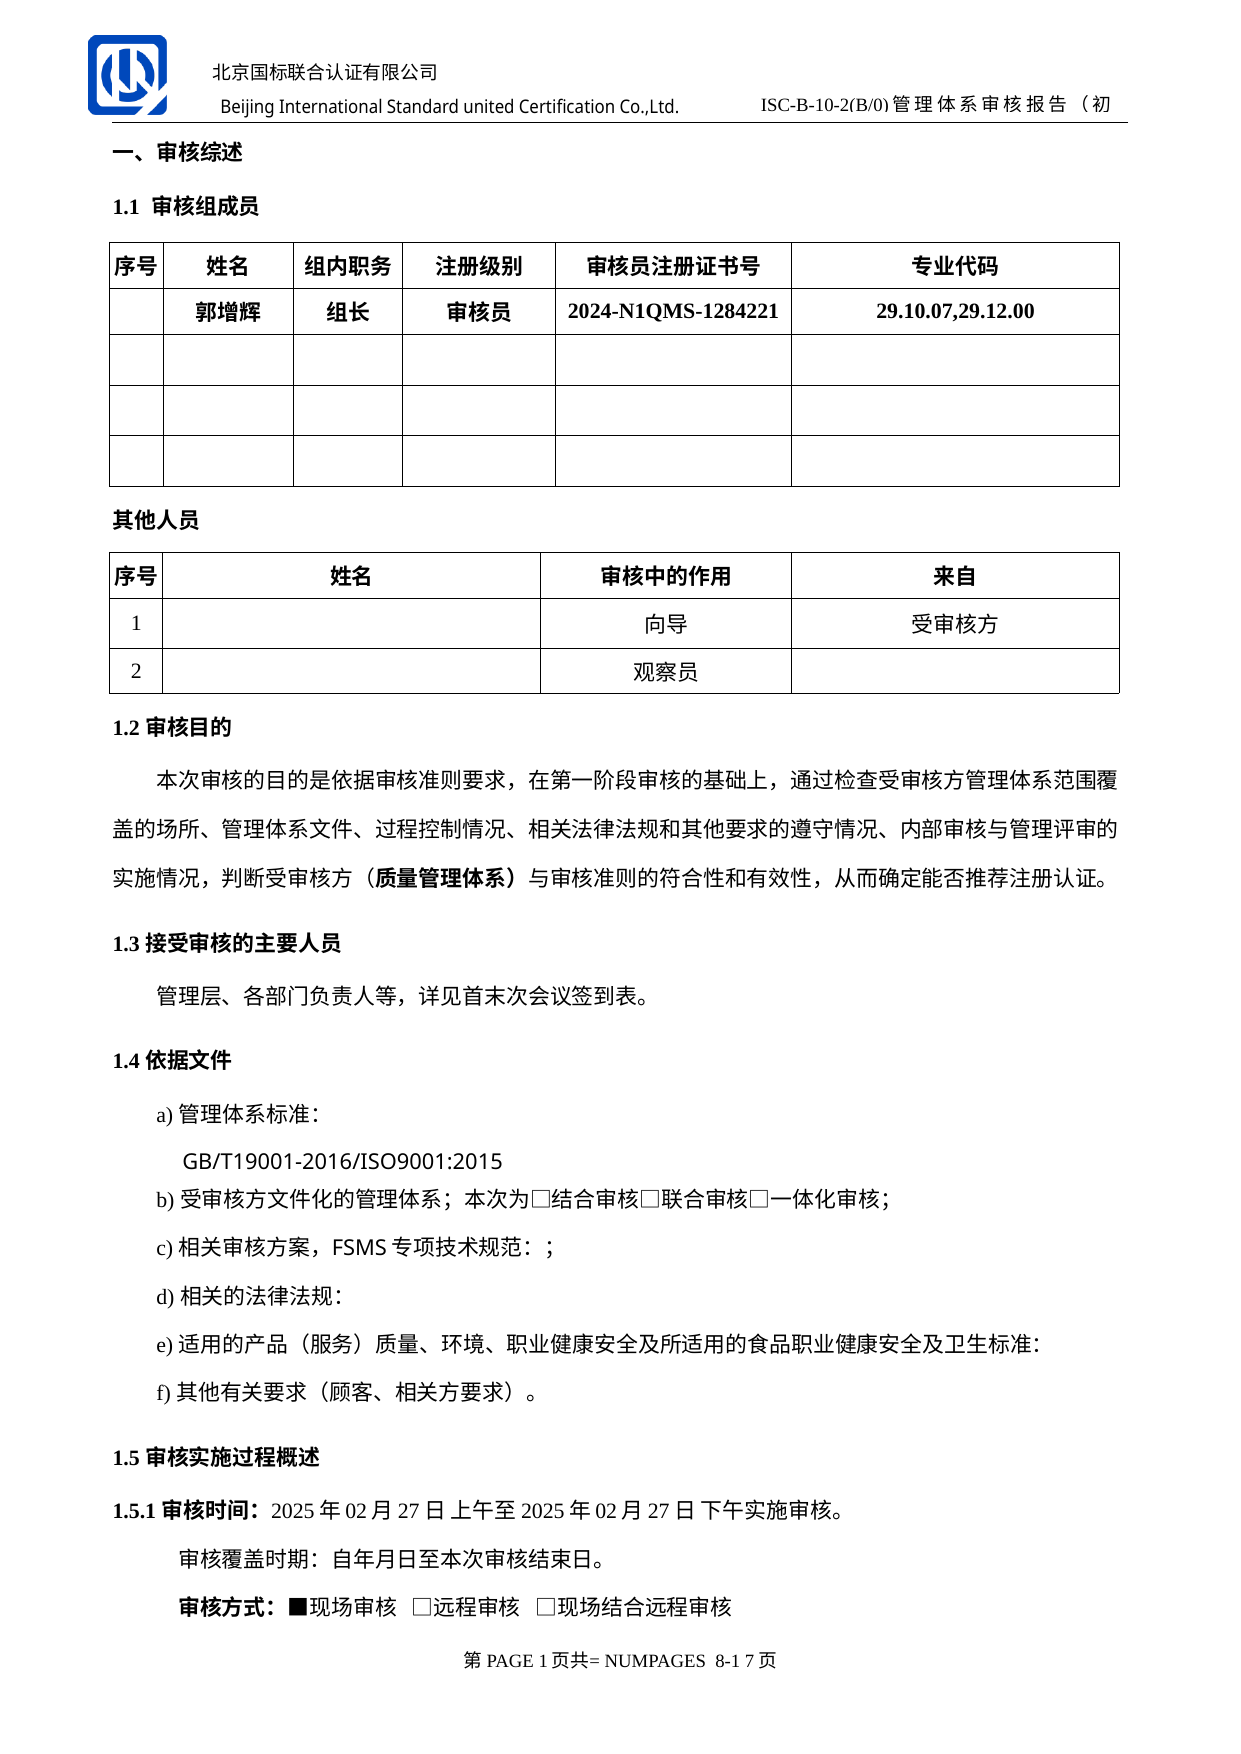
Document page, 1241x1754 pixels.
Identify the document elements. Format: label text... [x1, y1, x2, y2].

text 1.3 接受审核的主要人员 [112, 925, 1128, 958]
text b) 受审核方文件化的管理体系；本次为□结合审核□联合审核□一体化审核； [112, 1182, 1128, 1214]
table_cell [792, 649, 1119, 693]
table_cell [792, 386, 1119, 435]
text 管理层、各部门负责人等，详见首末次会议签到表。 [112, 978, 1128, 1011]
table_header 专业代码 [792, 243, 1119, 288]
table_cell [556, 335, 791, 384]
table_cell 1 [110, 599, 162, 648]
table_cell [164, 436, 293, 486]
text 1.5 审核实施过程概述 [112, 1439, 1128, 1472]
text 审核覆盖时期：自年月日至本次审核结束日。 [112, 1541, 1128, 1574]
text 1.2 审核目的 [112, 709, 1128, 742]
table_cell [164, 335, 293, 384]
table_cell [294, 436, 402, 486]
table_cell 2024-N1QMS-1284221 [556, 289, 791, 334]
table_cell [792, 335, 1119, 384]
table_cell [403, 436, 555, 486]
table_header 组内职务 [294, 243, 402, 288]
list 审核组成员 [112, 188, 1128, 221]
table_cell 29.10.07,29.12.00 [792, 289, 1119, 334]
table_cell 郭增辉 [164, 289, 293, 334]
text c) 相关审核方案，FSMS专项技术规范：； [112, 1230, 1128, 1262]
table_header 序号 [110, 243, 163, 288]
table_cell [110, 386, 163, 435]
text 1.5.1 审核时间：2025年02月27日 上午至2025年02月27日 下午实施审核。 [112, 1493, 1128, 1526]
table_cell 观察员 [541, 649, 791, 693]
table_cell [110, 335, 163, 384]
table_cell [110, 289, 163, 334]
table_cell [556, 436, 791, 486]
table_cell [556, 386, 791, 435]
text d) 相关的法律法规： [112, 1278, 1128, 1311]
text 一、审核综述 [112, 135, 1128, 167]
table_header 来自 [792, 553, 1119, 598]
table_header 审核员注册证书号 [556, 243, 791, 288]
table_cell 组长 [294, 289, 402, 334]
text e) 适用的产品（服务）质量、环境、职业健康安全及所适用的食品职业健康安全及卫生标准： [112, 1327, 1128, 1359]
table_cell [163, 599, 540, 648]
table_header 审核中的作用 [541, 553, 791, 598]
text 其他人员 [112, 503, 1128, 536]
table_cell [163, 649, 540, 693]
table_cell [403, 386, 555, 435]
table_cell [164, 386, 293, 435]
text 审核方式：■现场审核 □远程审核 □现场结合远程审核 [112, 1590, 1128, 1622]
text f) 其他有关要求（顾客、相关方要求）。 [112, 1375, 1128, 1407]
table_header 序号 [110, 553, 162, 598]
text a) 管理体系标准： [112, 1097, 1128, 1129]
table_cell 向导 [541, 599, 791, 648]
table_header GB/T19001-2016/ISO9001:2015 [127, 1145, 939, 1182]
table_cell 审核员 [403, 289, 555, 334]
text 本次审核的目的是依据审核准则要求，在第一阶段审核的基础上，通过检查受审核方管理体系范围覆盖的场所、管理体系文件、过程控制情况、相关法律法规和其他要求的遵守情况、内部审核与管理评审的实施情况，判断受审核方（质量管理体系）与审核准则的符合性和有效性，从而确定能否推荐注册认证。 [112, 763, 1128, 893]
table_header 注册级别 [403, 243, 555, 288]
table_cell [294, 386, 402, 435]
text 1.4 依据文件 [112, 1043, 1128, 1076]
picture [88, 35, 167, 115]
table_cell [403, 335, 555, 384]
table_cell [294, 335, 402, 384]
table_header 姓名 [163, 553, 540, 598]
table_cell [792, 436, 1119, 486]
table_cell 2 [110, 649, 162, 693]
table_header 姓名 [164, 243, 293, 288]
table_cell 受审核方 [792, 599, 1119, 648]
table_cell [110, 436, 163, 486]
